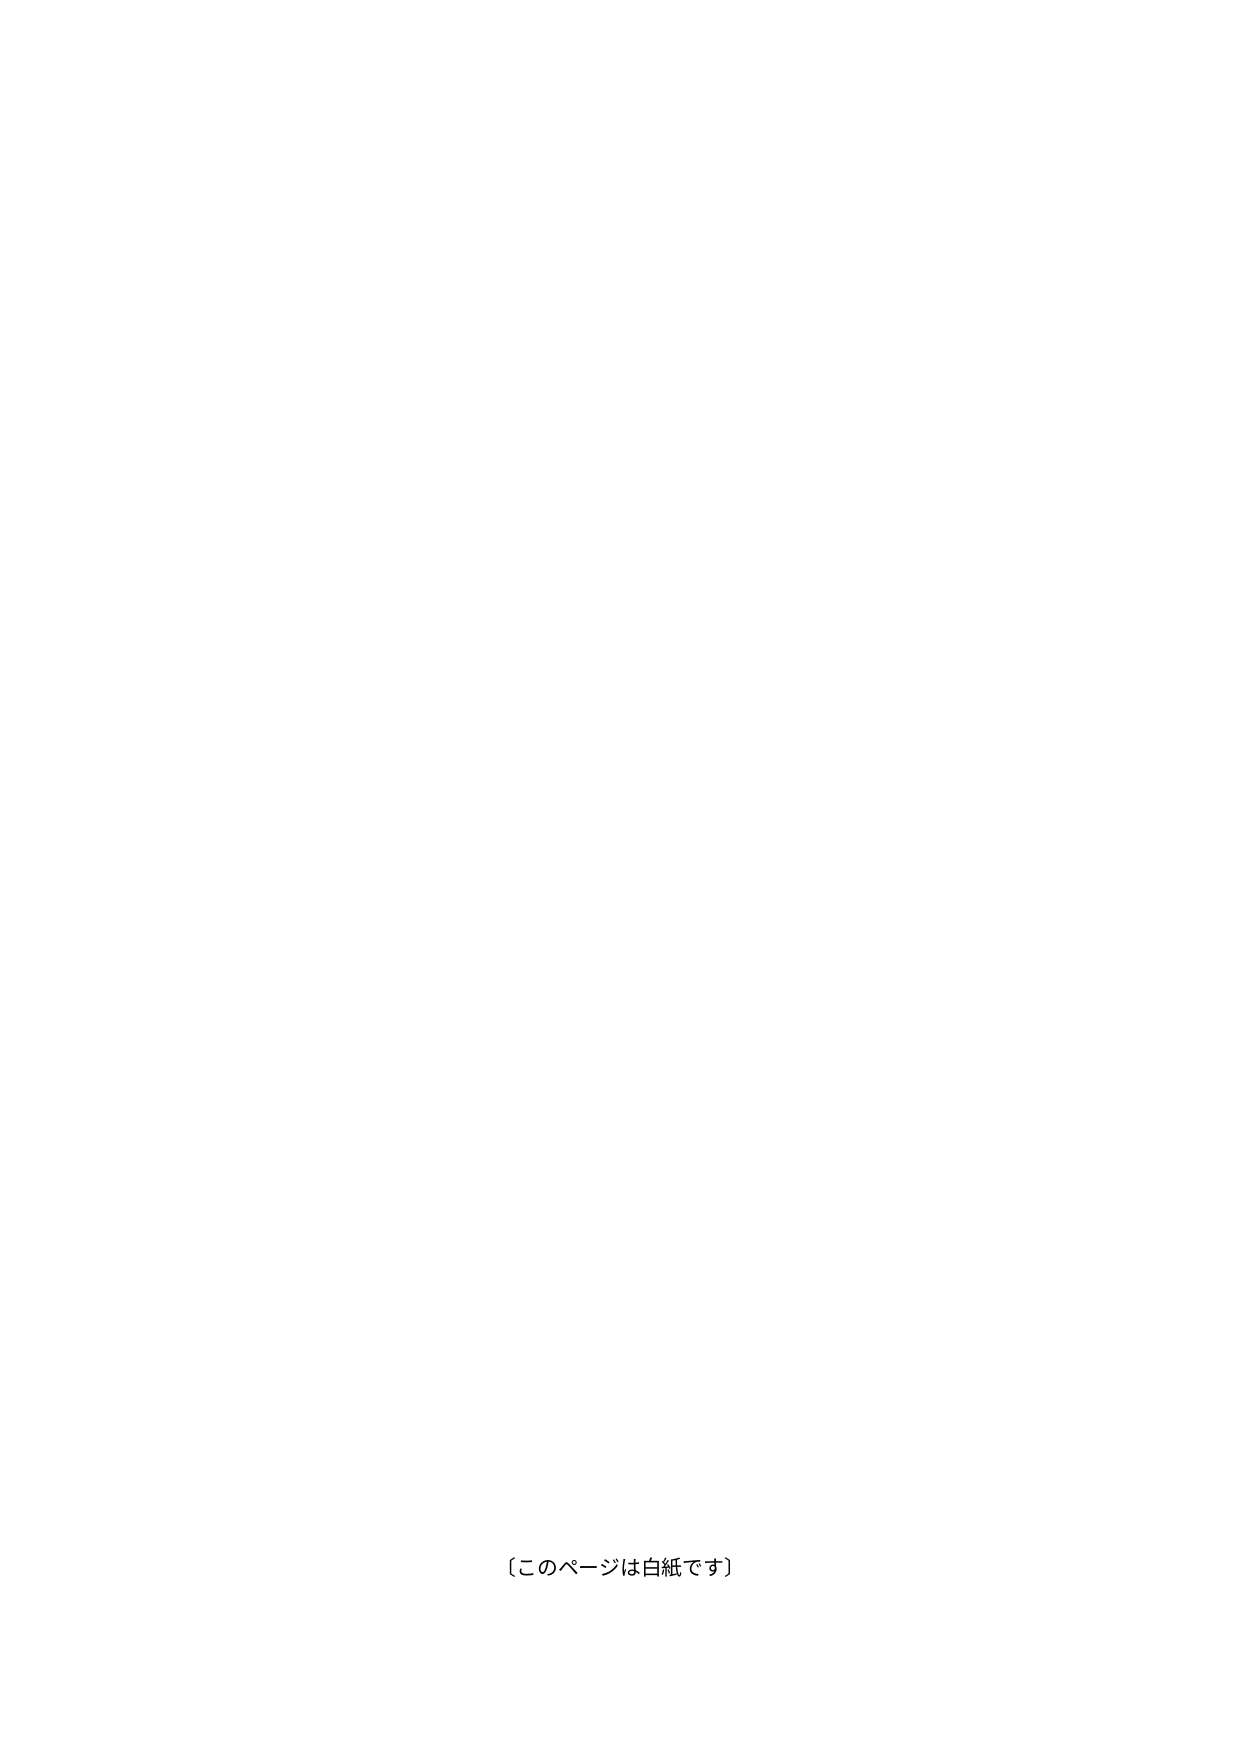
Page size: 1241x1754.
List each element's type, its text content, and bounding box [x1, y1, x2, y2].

text 〔このページは白紙です〕 [118, 1542, 1122, 1590]
